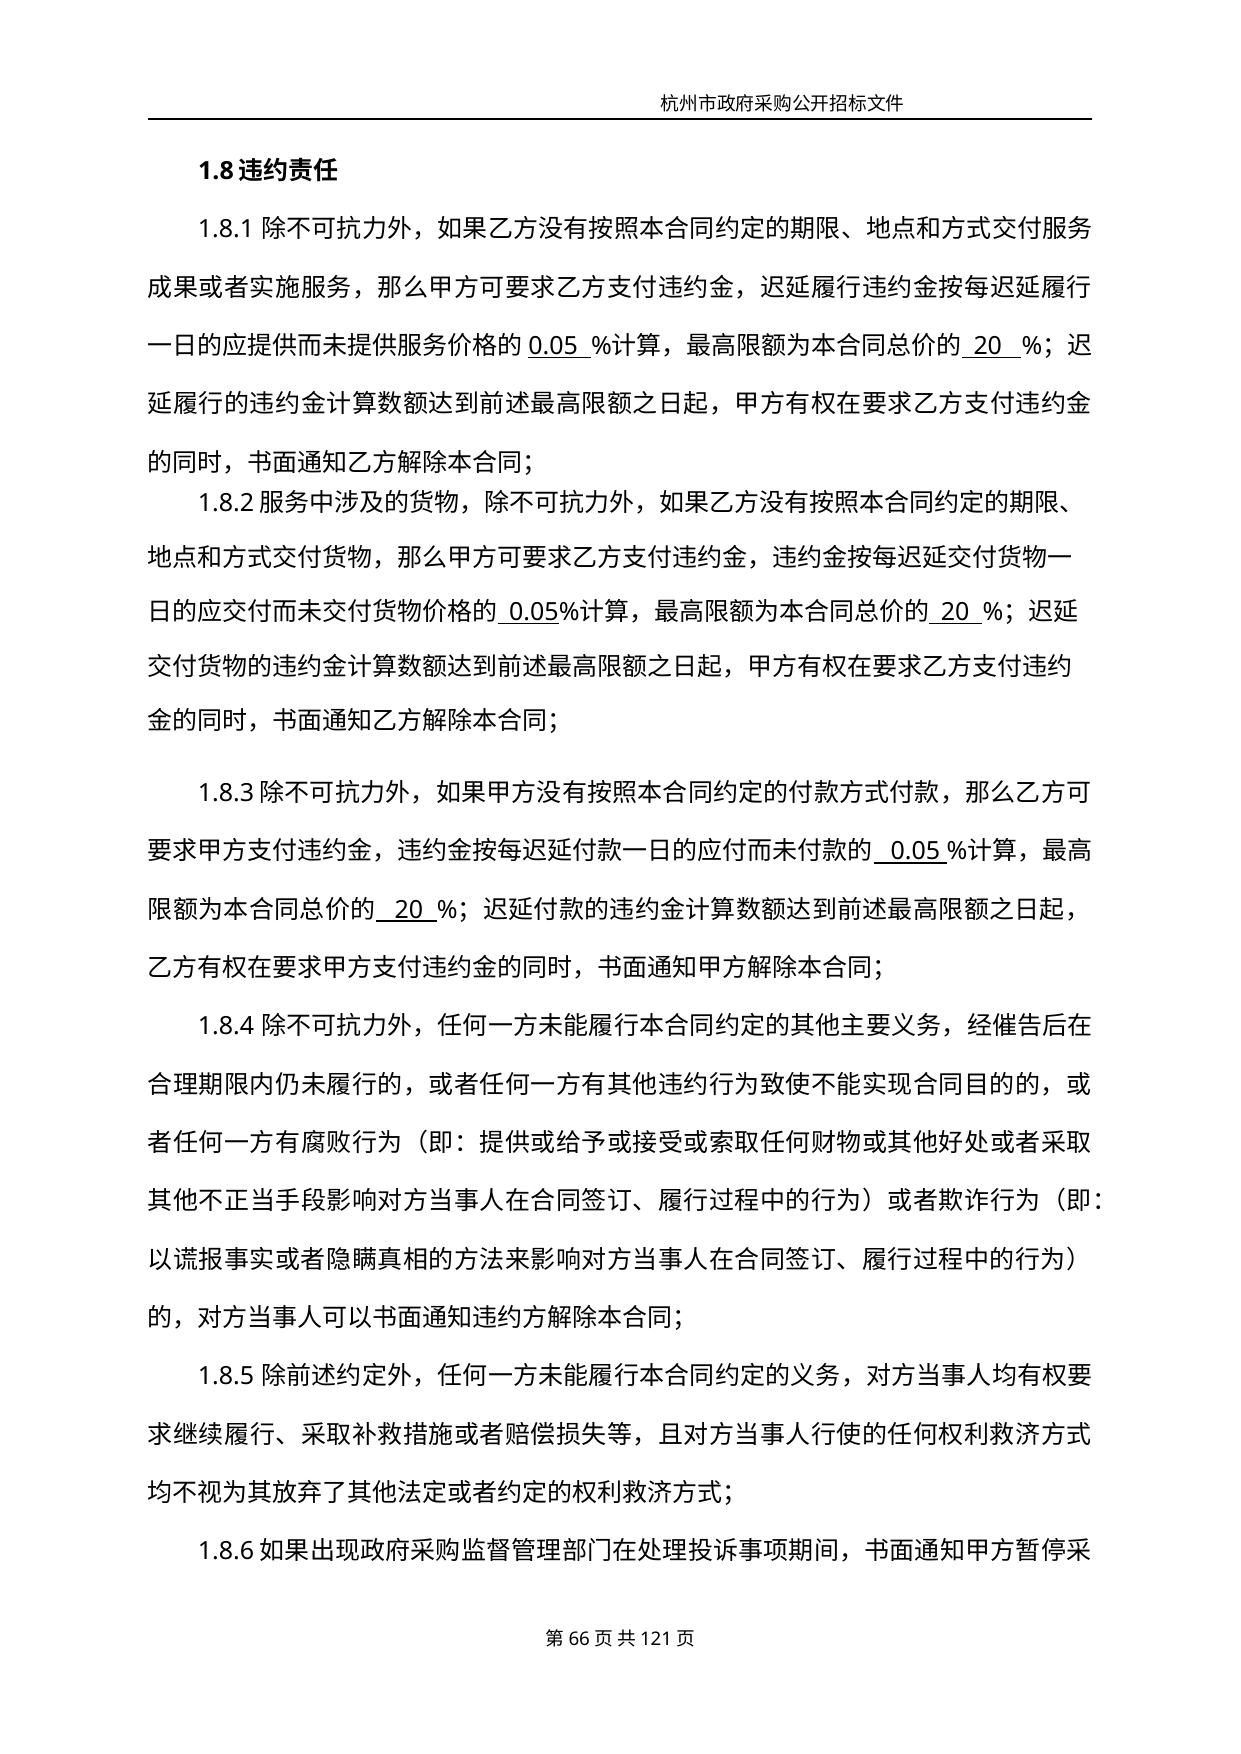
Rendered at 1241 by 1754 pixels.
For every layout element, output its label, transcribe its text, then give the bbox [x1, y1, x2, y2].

subtitle 1.8.2服务中涉及的货物，除不可抗力外，如果乙方没有按照本合同约定的期限、地点和方式交付货物，那么甲方可要求乙方支付违约金，违约金按每迟延交付货物一日的应交付而未交付货物价格的 0.05%计算，最高限额为本合同总价的 20 %；迟延交付货物的违约金计算数额达到前述最高限额之日起，甲方有权在要求乙方支付违约金的同时，书面通知乙方解除本合同； [148, 483, 1092, 737]
text 1.8.4 除不可抗力外，任何一方未能履行本合同约定的其他主要义务，经催告后在合理期限内仍未履行的，或者任何一方有其他违约行为致使不能实现合同目的的，或者任何一方有腐败行为（即：提供或给予或接受或索取任何财物或其他好处或者采取其他不正当手段影响对方当事人在合同签订、履行过程中的行为）或者欺诈行为（即：以谎报事实或者隐瞒真相的方法来影响对方当事人在合同签订、履行过程中的行为）的，对方当事人可以书面通知违约方解除本合同； [148, 988, 1092, 1338]
text 1.8.3除不可抗力外，如果甲方没有按照本合同约定的付款方式付款，那么乙方可要求甲方支付违约金，违约金按每迟延付款一日的应付而未付款的 0.05 %计算，最高限额为本合同总价的 20 %；迟延付款的违约金计算数额达到前述最高限额之日起，乙方有权在要求甲方支付违约金的同时，书面通知甲方解除本合同； [148, 755, 1092, 988]
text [148, 1513, 1092, 1571]
text 1.8.5 除前述约定外，任何一方未能履行本合同约定的义务，对方当事人均有权要求继续履行、采取补救措施或者赔偿损失等，且对方当事人行使的任何权利救济方式均不视为其放弃了其他法定或者约定的权利救济方式； [148, 1338, 1092, 1513]
text 1.8.1 除不可抗力外，如果乙方没有按照本合同约定的期限、地点和方式交付服务成果或者实施服务，那么甲方可要求乙方支付违约金，迟延履行违约金按每迟延履行一日的应提供而未提供服务价格的0.05 %计算，最高限额为本合同总价的 20 %；迟延履行的违约金计算数额达到前述最高限额之日起，甲方有权在要求乙方支付违约金的同时，书面通知乙方解除本合同； [148, 191, 1092, 483]
text 1.8违约责任 [148, 133, 1092, 191]
